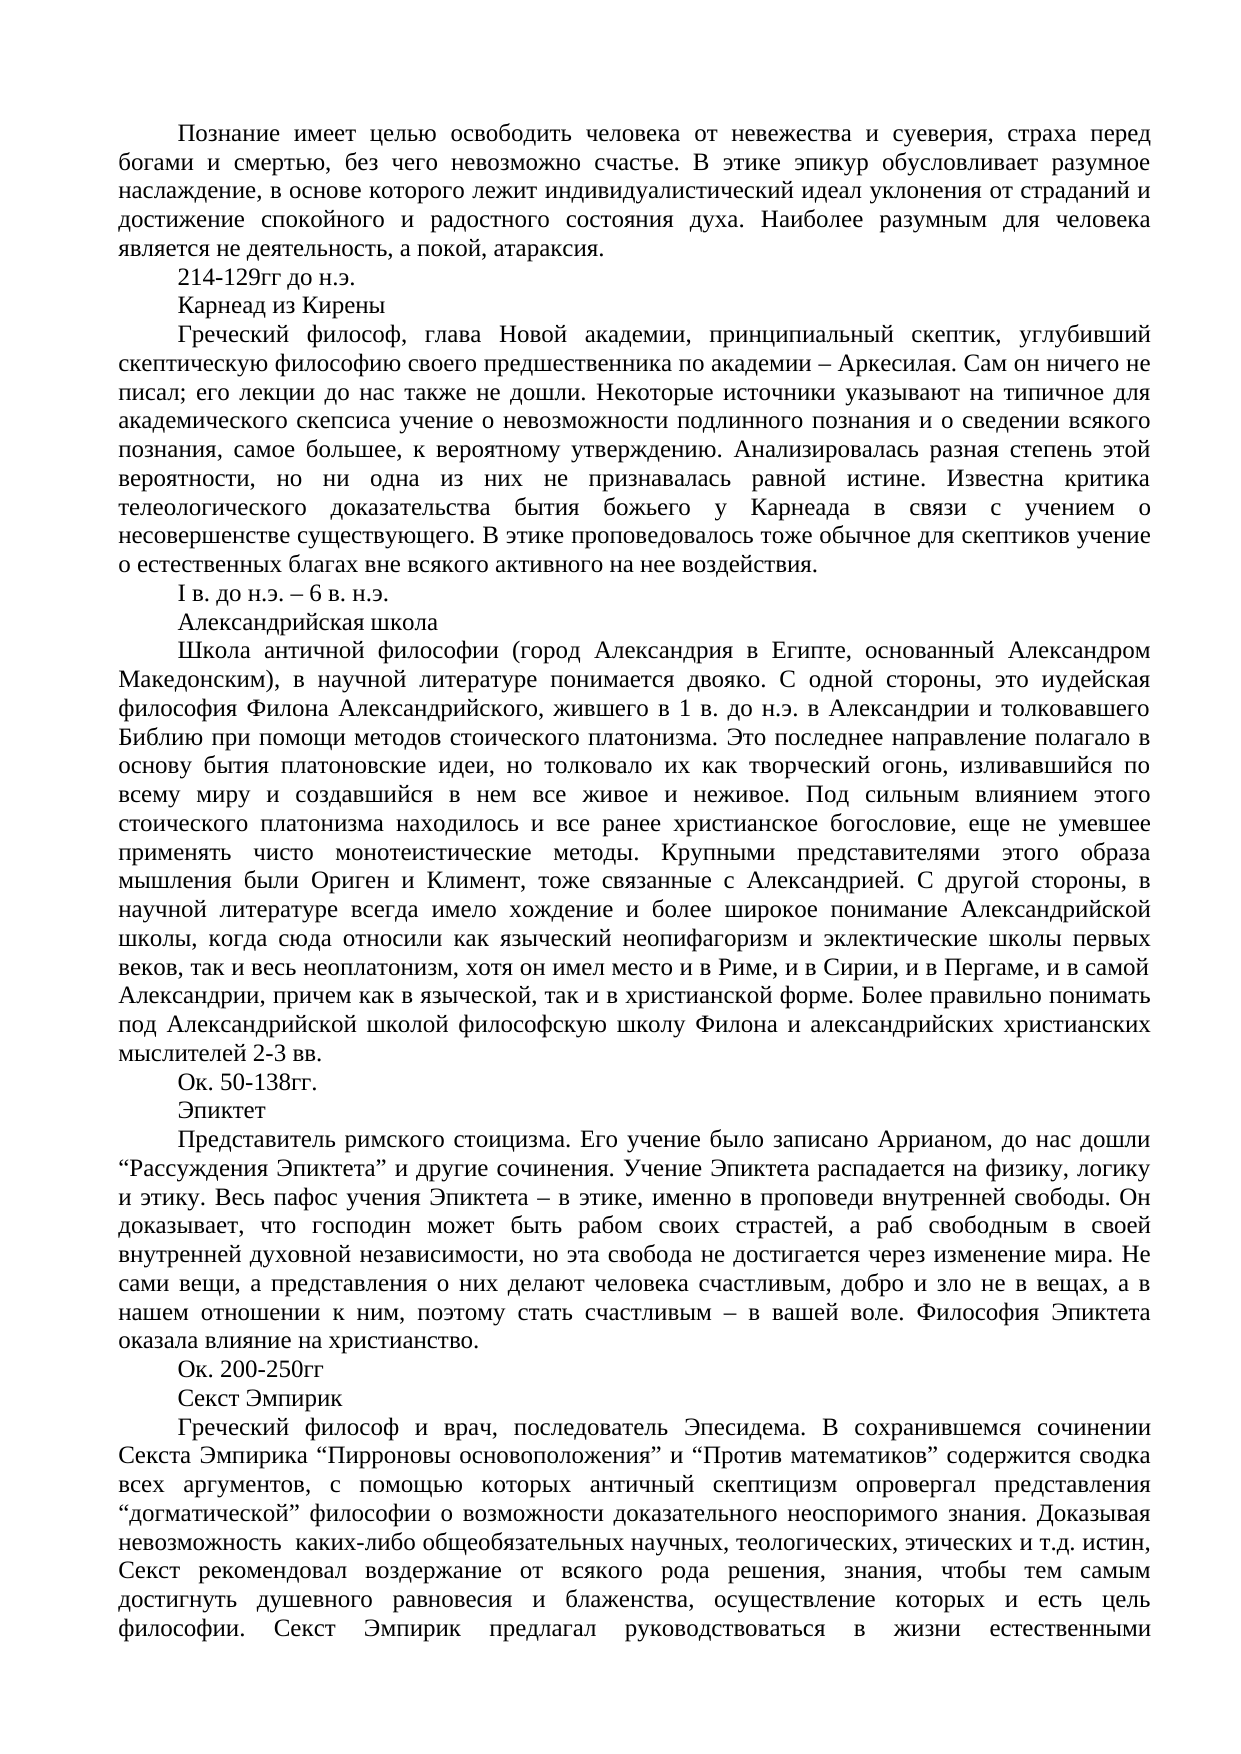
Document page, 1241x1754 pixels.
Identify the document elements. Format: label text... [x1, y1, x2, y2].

text Ок. 50-138гг. [118, 1067, 1152, 1096]
text 214-129гг до н.э. [118, 262, 1152, 291]
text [118, 1412, 1152, 1642]
text Школа античной философии (город Александрия в Египте, основанный Александром Македонским), в научной литературе понимается двояко. С одной стороны, это иудейская философия Филона Александрийского, жившего в 1 в. до н.э. в Александрии и толковавшего Библию при помощи методов стоического платонизма. Это последнее направление полагало в основу бытия платоновские идеи, но толковало их как творческий огонь, изливавшийся по всему миру и создавшийся в нем все живое и неживое. Под сильным влиянием этого стоического платонизма находилось и все ранее христианское богословие, еще не умевшее применять чисто монотеистические методы. Крупными представителями этого образа мышления были Ориген и Климент, тоже связанные с Александрией. С другой стороны, в научной литературе всегда имело хождение и более широкое понимание Александрийской школы, когда сюда относили как языческий неопифагоризм и эклектические школы первых веков, так и весь неоплатонизм, хотя он имел место и в Риме, и в Сирии, и в Пергаме, и в самой Александрии, причем как в языческой, так и в христианской форме. Более правильно понимать под Александрийской школой философскую школу Филона и александрийских христианских мыслителей 2-3 вв. [118, 636, 1152, 1067]
text Греческий философ, глава Новой академии, принципиальный скептик, углубивший скептическую философию своего предшественника по академии – Аркесилая. Сам он ничего не писал; его лекции до нас также не дошли. Некоторые источники указывают на типичное для академического скепсиса учение о невозможности подлинного познания и о сведении всякого познания, самое большее, к вероятному утверждению. Анализировалась разная степень этой вероятности, но ни одна из них не признавалась равной истине. Известна критика телеологического доказательства бытия божьего у Карнеада в связи с учением о несовершенстве существующего. В этике проповедовалось тоже обычное для скептиков учение о естественных благах вне всякого активного на нее воздействия. [118, 319, 1152, 578]
text Познание имеет целью освободить человека от невежества и суеверия, страха перед богами и смертью, без чего невозможно счастье. В этике эпикур обусловливает разумное наслаждение, в основе которого лежит индивидуалистический идеал уклонения от страданий и достижение спокойного и радостного состояния духа. Наиболее разумным для человека является не деятельность, а покой, атараксия. [118, 118, 1152, 262]
text Секст Эмпирик [118, 1383, 1152, 1412]
text Представитель римского стоицизма. Его учение было записано Аррианом, до нас дошли “Рассуждения Эпиктета” и другие сочинения. Учение Эпиктета распадается на физику, логику и этику. Весь пафос учения Эпиктета – в этике, именно в проповеди внутренней свободы. Он доказывает, что господин может быть рабом своих страстей, а раб свободным в своей внутренней духовной независимости, но эта свобода не достигается через изменение мира. Не сами вещи, а представления о них делают человека счастливым, добро и зло не в вещах, а в нашем отношении к ним, поэтому стать счастливым – в вашей воле. Философия Эпиктета оказала влияние на христианство. [118, 1124, 1152, 1354]
text Карнеад из Кирены [118, 291, 1152, 319]
text I в. до н.э. – 6 в. н.э. [118, 578, 1152, 607]
text Александрийская школа [118, 607, 1152, 636]
text Ок. 200-250гг [118, 1354, 1152, 1383]
text Эпиктет [118, 1096, 1152, 1124]
